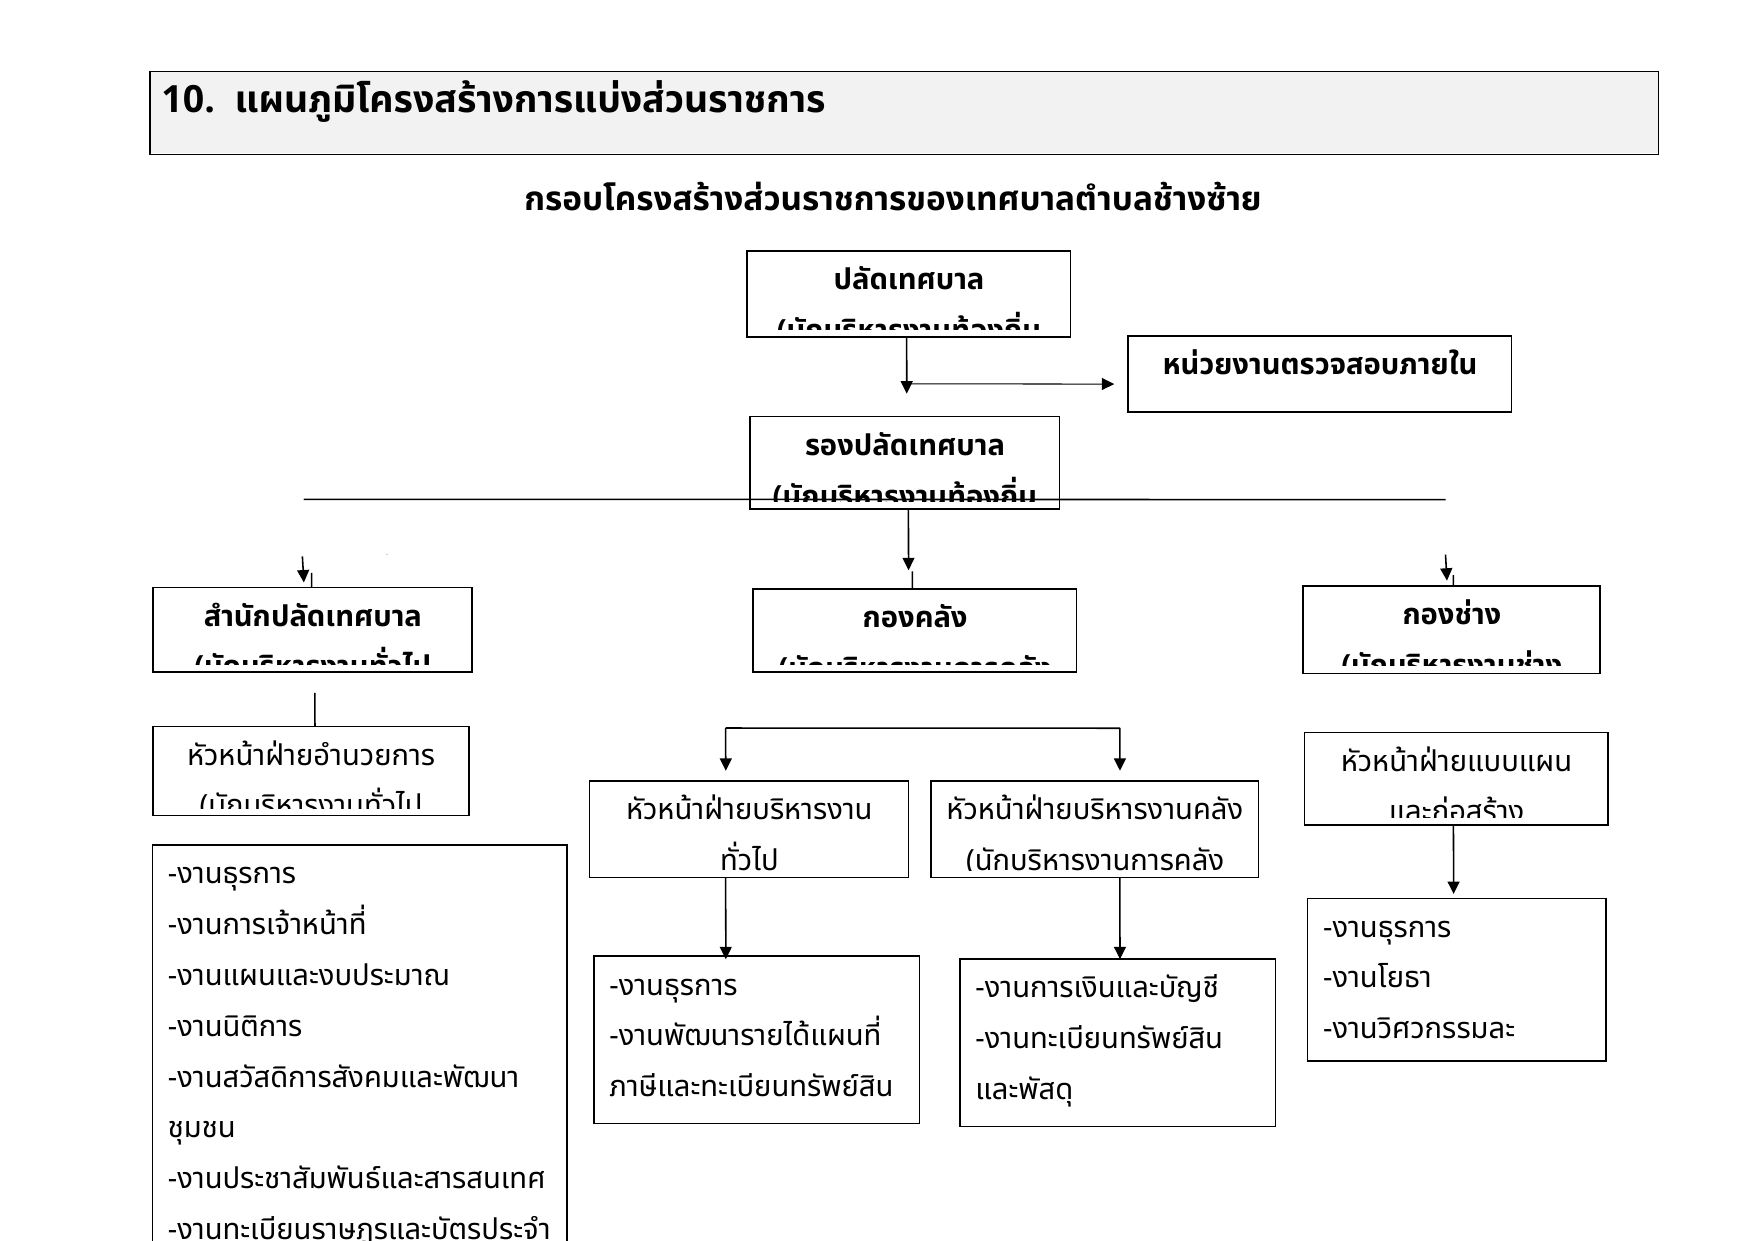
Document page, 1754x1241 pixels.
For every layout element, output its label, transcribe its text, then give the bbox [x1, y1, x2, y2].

text กรอบโครงสร้างส่วนราชการของเทศบาลตำบลช้างซ้าย [150, 174, 1636, 225]
table_header 10. แผนภูมิโครงสร้างการแบ่งส่วนราชการ [151, 72, 1658, 153]
